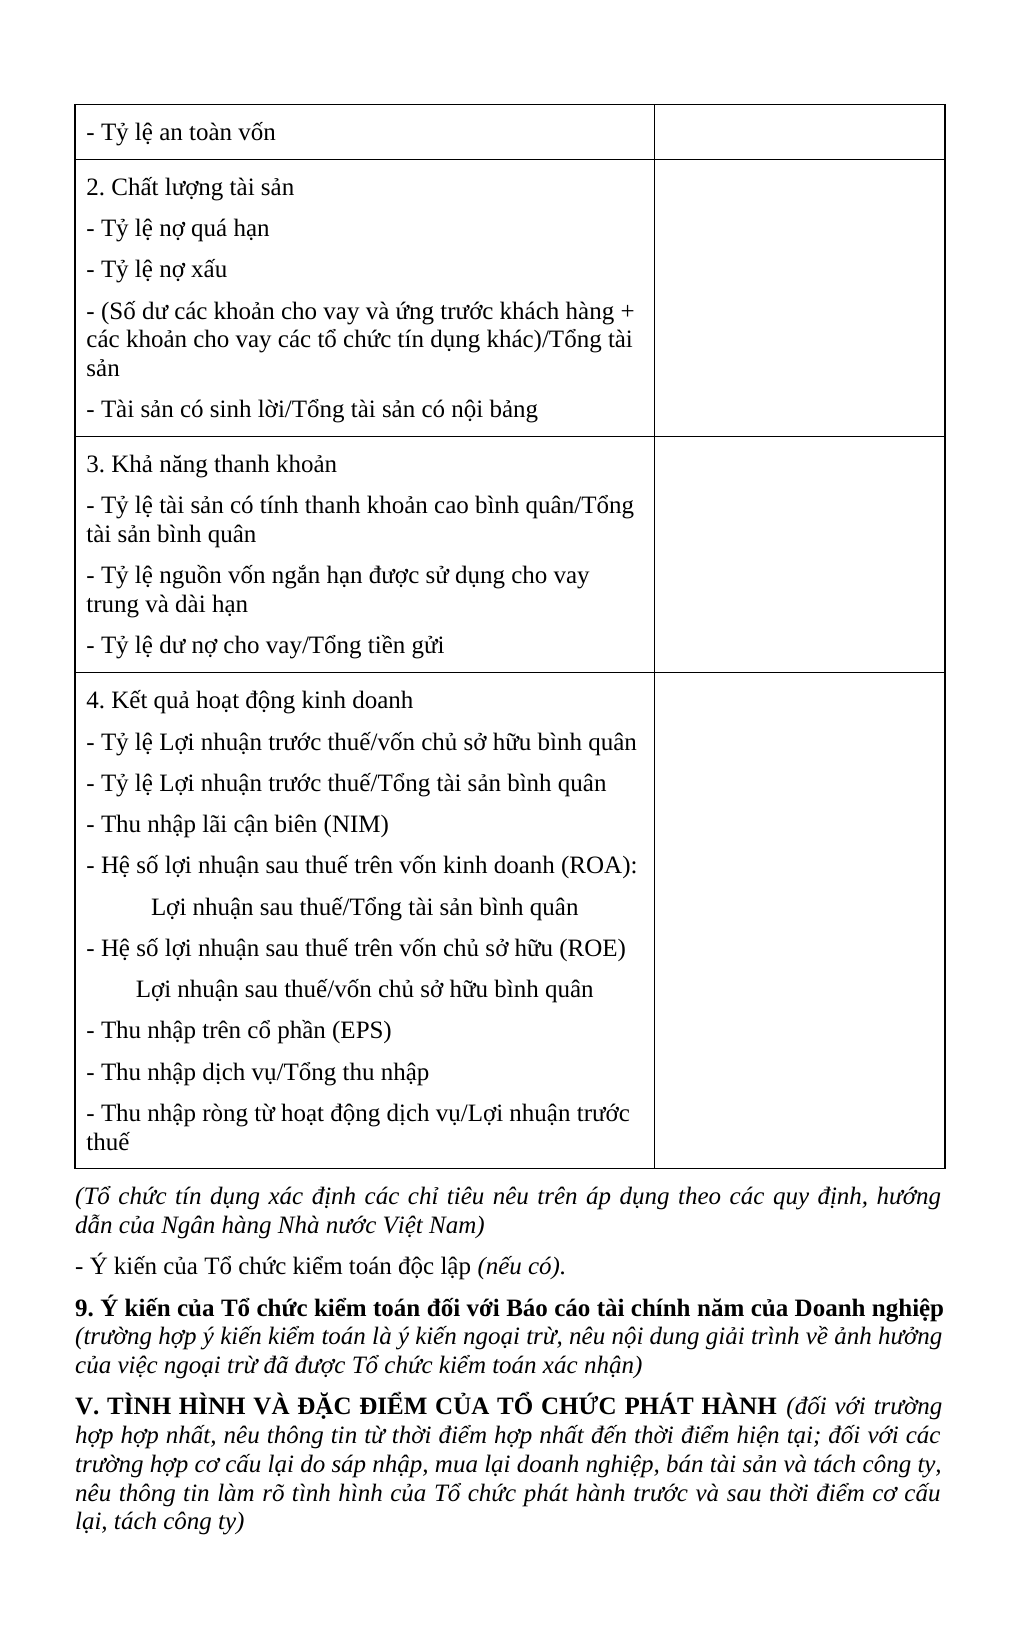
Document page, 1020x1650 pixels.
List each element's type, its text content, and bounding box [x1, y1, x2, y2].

text (Tổ chức tín dụng xác định các chỉ tiêu nêu trên áp dụng theo các quy định, hướng dẫn của Ngân hàng Nhà nước Việt Nam) [75, 1181, 945, 1239]
table_cell [655, 673, 944, 1168]
table_cell [655, 105, 944, 158]
text - Ý kiến của Tổ chức kiểm toán độc lập (nếu có). [75, 1251, 945, 1280]
text V. TÌNH HÌNH VÀ ĐẶC ĐIỂM CỦA TỔ CHỨC PHÁT HÀNH (đối với trường hợp hợp nhất, nêu thông tin từ thời điểm hợp nhất đến thời điểm hiện tại; đối với các trường hợp cơ cấu lại do sáp nhập, mua lại doanh nghiệp, bán tài sản và tách công ty, nêu thông tin làm rõ tình hình của Tổ chức phát hành trước và sau thời điểm cơ cấu lại, tách công ty) [75, 1391, 945, 1535]
table_cell 2. Chất lượng tài sản - Tỷ lệ nợ quá hạn - Tỷ lệ nợ xấu - (Số dư các khoản cho vay và ứng trước khách hàng + các khoản cho vay các tổ chức tín dụng khác)/Tổng tài sản - Tài sản có sinh lời/Tổng tài sản có nội bảng [76, 160, 654, 436]
text 9. Ý kiến của Tổ chức kiểm toán đối với Báo cáo tài chính năm của Doanh nghiệp (trường hợp ý kiến kiểm toán là ý kiến ngoại trừ, nêu nội dung giải trình về ảnh hưởng của việc ngoại trừ đã được Tổ chức kiểm toán xác nhận) [75, 1293, 945, 1379]
table_cell 3. Khả năng thanh khoản - Tỷ lệ tài sản có tính thanh khoản cao bình quân/Tổng tài sản bình quân - Tỷ lệ nguồn vốn ngắn hạn được sử dụng cho vay trung và dài hạn - Tỷ lệ dư nợ cho vay/Tổng tiền gửi [76, 437, 654, 672]
table_cell [655, 160, 944, 436]
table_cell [76, 105, 654, 158]
table_cell 4. Kết quả hoạt động kinh doanh - Tỷ lệ Lợi nhuận trước thuế/vốn chủ sở hữu bình quân - Tỷ lệ Lợi nhuận trước thuế/Tổng tài sản bình quân - Thu nhập lãi cận biên (NIM) - Hệ số lợi nhuận sau thuế trên vốn kinh doanh (ROA): Lợi nhuận sau thuế/Tổng tài sản bình quân - Hệ số lợi nhuận sau thuế trên vốn chủ sở hữu (ROE) Lợi nhuận sau thuế/vốn chủ sở hữu bình quân - Thu nhập trên cổ phần (EPS) - Thu nhập dịch vụ/Tổng thu nhập - Thu nhập ròng từ hoạt động dịch vụ/Lợi nhuận trước thuế [76, 673, 654, 1168]
table_cell [655, 437, 944, 672]
